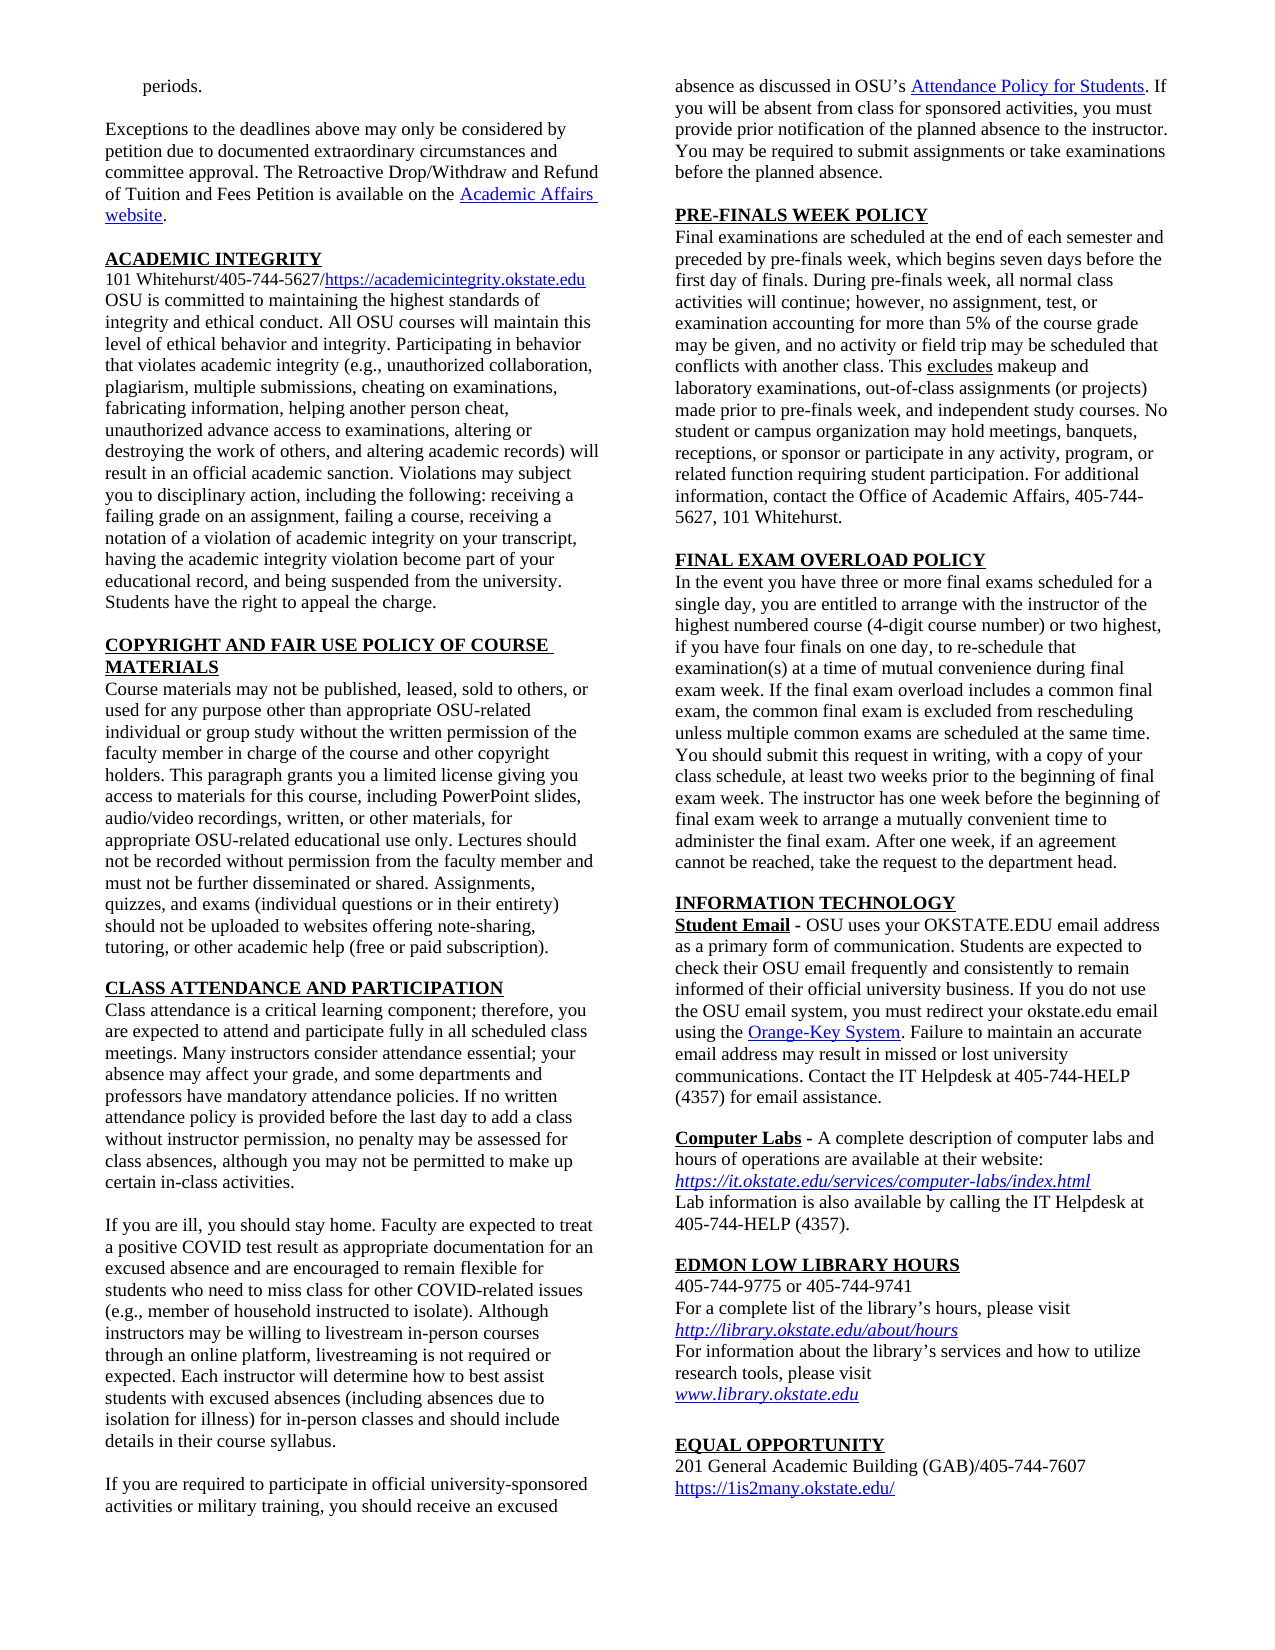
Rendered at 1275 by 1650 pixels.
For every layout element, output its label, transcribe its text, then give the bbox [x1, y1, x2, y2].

text Course materials may not be published, leased, sold to others, or used for any purpose other than appropriate OSU-related individual or group study without the written permission of the faculty member in charge of the course and other copyright holders. This paragraph grants you a limited license giving you access to materials for this course, including PowerPoint slides, audio/video recordings, written, or other materials, for appropriate OSU-related educational use only. Lectures should not be recorded without permission from the faculty member and must not be further disseminated or shared. Assignments, quizzes, and exams (individual questions or in their entirety) should not be uploaded to websites offering note-sharing, tutoring, or other academic help (free or paid subscription). [105, 677, 600, 958]
text For information about the library’s services and how to utilize research tools, please visit [675, 1340, 1170, 1383]
text Lab information is also available by calling the IT Helpdesk at 405-744-HELP (4357). [675, 1191, 1170, 1234]
text CLASS ATTENDANCE AND PARTICIPATION [105, 977, 600, 998]
text In the event you have three or more final exams scheduled for a single day, you are entitled to arrange with the instructor of the highest numbered course (4-digit course number) or two highest, if you have four finals on one day, to re-schedule that examination(s) at a time of mutual convenience during final exam week. If the final exam overload includes a common final exam, the common final exam is excluded from rescheduling unless multiple common exams are scheduled at the same time. You should submit this request in writing, with a copy of your class schedule, at least two weeks prior to the beginning of final exam week. The instructor has one week before the beginning of final exam week to arrange a mutually convenient time to administer the final exam. After one week, if an agreement cannot be reached, take the request to the department head. [675, 571, 1170, 873]
text Student Email - OSU uses your OKSTATE.EDU email address as a primary form of communication. Students are expected to check their OSU email frequently and consistently to remain informed of their official university business. If you do not use the OSU email system, you must redirect your okstate.edu email using the Orange-Key System. Failure to maintain an accurate email address may result in missed or lost university communications. Contact the IT Helpdesk at 405-744-HELP (4357) for email assistance. [675, 913, 1170, 1108]
text If you are ill, you should stay home. Faculty are expected to treat a positive COVID test result as appropriate documentation for an excused absence and are encouraged to remain flexible for students who need to miss class for other COVID-related issues (e.g., member of household instructed to isolate). Although instructors may be willing to livestream in-person courses through an online platform, livestreaming is not required or expected. Each instructor will determine how to best assist students with excused absences (including absences due to isolation for illness) for in-person classes and should include details in their course syllabus. [105, 1214, 600, 1451]
text Class attendance is a critical learning component; therefore, you are expected to attend and participate fully in all scheduled class meetings. Many instructors consider attendance essential; your absence may affect your grade, and some departments and professors have mandatory attendance policies. If no written attendance policy is provided before the last day to add a class without instructor permission, no penalty may be assessed for class absences, although you may not be permitted to make up certain in-class activities. [105, 998, 600, 1193]
text Equal Opportunity [675, 1433, 1170, 1455]
text OSU is committed to maintaining the highest standards of integrity and ethical conduct. All OSU courses will maintain this level of ethical behavior and integrity. Participating in behavior that violates academic integrity (e.g., unauthorized collaboration, plagiarism, multiple submissions, cheating on examinations, fabricating information, helping another person cheat, unauthorized advance access to examinations, altering or destroying the work of others, and altering academic records) will result in an official academic sanction. Violations may subject you to disciplinary action, including the following: receiving a failing grade on an assignment, failing a course, receiving a notation of a violation of academic integrity on your transcript, having the academic integrity violation become part of your educational record, and being suspended from the university. Students have the right to appeal the charge. [105, 289, 600, 613]
text 101 Whitehurst/405-744-5627/https://academicintegrity.okstate.edu [105, 269, 600, 289]
text Computer Labs - A complete description of computer labs and hours of operations are available at their website: https://it.okstate.edu/services/computer-labs/index.html [675, 1127, 1170, 1191]
text Final examinations are scheduled at the end of each semester and preceded by pre-finals week, which begins seven days before the first day of finals. During pre-finals week, all normal class activities will continue; however, no assignment, test, or examination accounting for more than 5% of the course grade may be given, and no activity or field trip may be scheduled that conflicts with another class. This excludes makeup and laboratory examinations, out-of-class assignments (or projects) made prior to pre-finals week, and independent study courses. No student or campus organization may hold meetings, banquets, receptions, or sponsor or participate in any activity, program, or related function requiring student participation. For additional information, contact the Office of Academic Affairs, 405-744-5627, 101 Whitehurst. [675, 226, 1170, 528]
text 405-744-9775 or 405-744-9741 [675, 1275, 1170, 1297]
text COPYRIGHT AND FAIR USE POLICY OF COURSE MATERIALS [105, 634, 600, 677]
text For a complete list of the library’s hours, please visit http://library.okstate.edu/about/hours [675, 1297, 1170, 1340]
text ACADEMIC INTEGRITY [105, 247, 600, 269]
text If you are required to participate in official university-sponsored activities or military training, you should receive an excused absence as discussed in OSU’s Attendance Policy for Students. If you will be absent from class for sponsored activities, you must provide prior notification of the planned absence to the instructor. You may be required to submit assignments or take examinations before the planned absence. [675, 75, 1170, 183]
text EDMON LOW LIBRARY HOURS [675, 1254, 1170, 1275]
text PRE-FINALS WEEK POLICY [675, 204, 1170, 226]
text Exceptions to the deadlines above may only be considered by petition due to documented extraordinary circumstances and committee approval. The Retroactive Drop/Withdraw and Refund of Tuition and Fees Petition is available on the Academic Affairs website. [105, 118, 600, 226]
text 201 General Academic Building (GAB)/405-744-7607 [675, 1455, 1170, 1477]
text www.library.okstate.edu [675, 1383, 1170, 1405]
text INFORMATION TECHNOLOGY [675, 892, 1170, 913]
text https://1is2many.okstate.edu/ [675, 1477, 1170, 1498]
text FINAL EXAM OVERLOAD POLICY [675, 549, 1170, 571]
